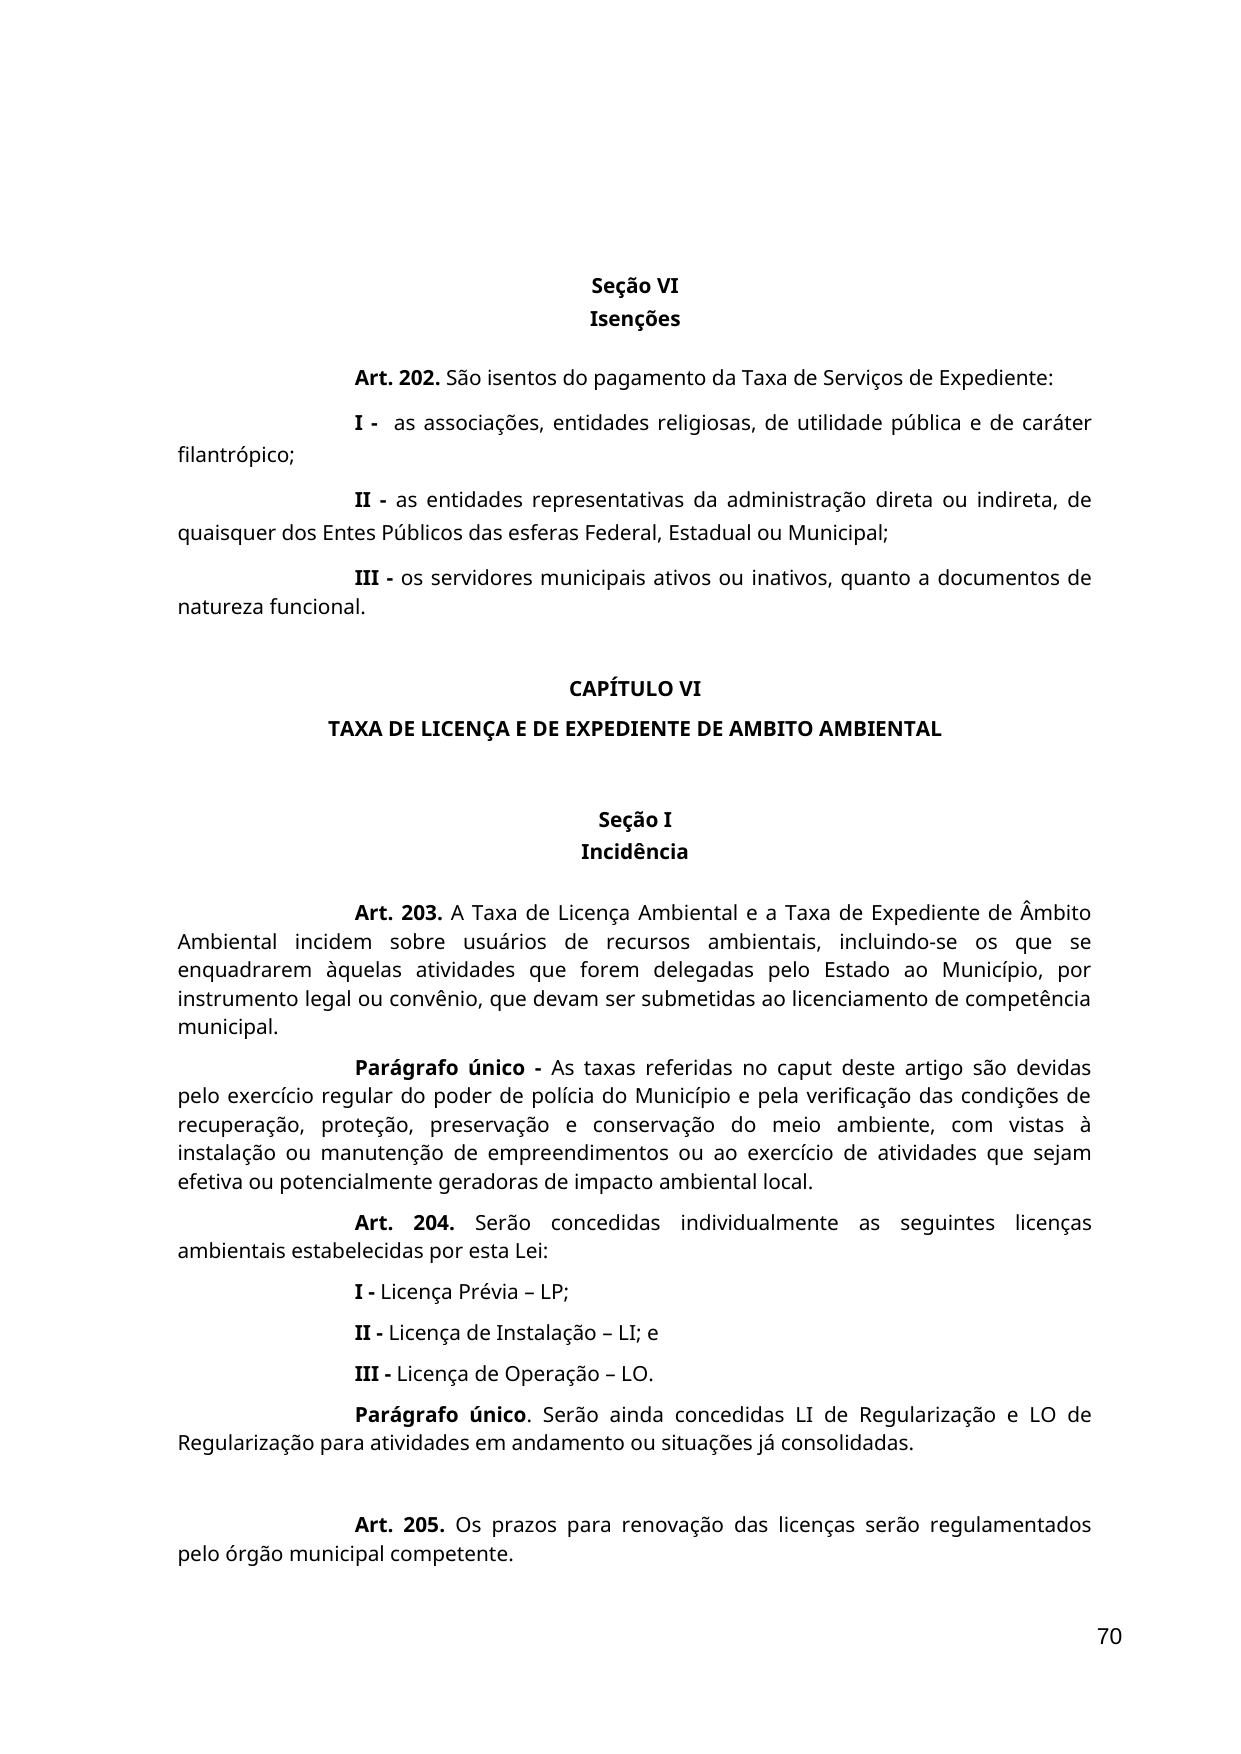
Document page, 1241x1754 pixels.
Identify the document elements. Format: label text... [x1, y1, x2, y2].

text TAXA DE LICENÇA E DE EXPEDIENTE DE AMBITO AMBIENTAL [177, 714, 1093, 743]
text Art. 204. Serão concedidas individualmente as seguintes licenças ambientais estabelecidas por esta Lei: [177, 1208, 1093, 1265]
text CAPÍTULO VI [177, 674, 1093, 702]
text Parágrafo único - As taxas referidas no caput deste artigo são devidas pelo exercício regular do poder de polícia do Município e pela verificação das condições de recuperação, proteção, preservação e conservação do meio ambiente, com vistas à instalação ou manutenção de empreendimentos ou ao exercício de atividades que sejam efetiva ou potencialmente geradoras de impacto ambiental local. [177, 1053, 1093, 1195]
text III - os servidores municipais ativos ou inativos, quanto a documentos de natureza funcional. [177, 563, 1093, 620]
text Parágrafo único. Serão ainda concedidas LI de Regularização e LO de Regularização para atividades em andamento ou situações já consolidadas. [177, 1400, 1093, 1457]
subtitle Isenções [177, 304, 1093, 332]
text Seção I [177, 805, 1093, 833]
text Art. 205. Os prazos para renovação das licenças serão regulamentados pelo órgão municipal competente. [177, 1510, 1093, 1567]
text Art. 202. São isentos do pagamento da Taxa de Serviços de Expediente: [177, 363, 1093, 391]
text Incidência [177, 837, 1093, 866]
text I - as associações, entidades religiosas, de utilidade pública e de caráter filantrópico; [177, 408, 1093, 469]
text I - Licença Prévia – LP; [177, 1277, 1093, 1306]
text II - Licença de Instalação – LI; e [177, 1318, 1093, 1347]
text II - as entidades representativas da administração direta ou indireta, de quaisquer dos Entes Públicos das esferas Federal, Estadual ou Municipal; [177, 486, 1093, 547]
text Art. 203. A Taxa de Licença Ambiental e a Taxa de Expediente de Âmbito Ambiental incidem sobre usuários de recursos ambientais, incluindo-se os que se enquadrarem àquelas atividades que forem delegadas pelo Estado ao Município, por instrumento legal ou convênio, que devam ser submetidas ao licenciamento de competência municipal. [177, 898, 1093, 1041]
subtitle Seção VI [177, 271, 1093, 300]
text III - Licença de Operação – LO. [177, 1359, 1093, 1387]
